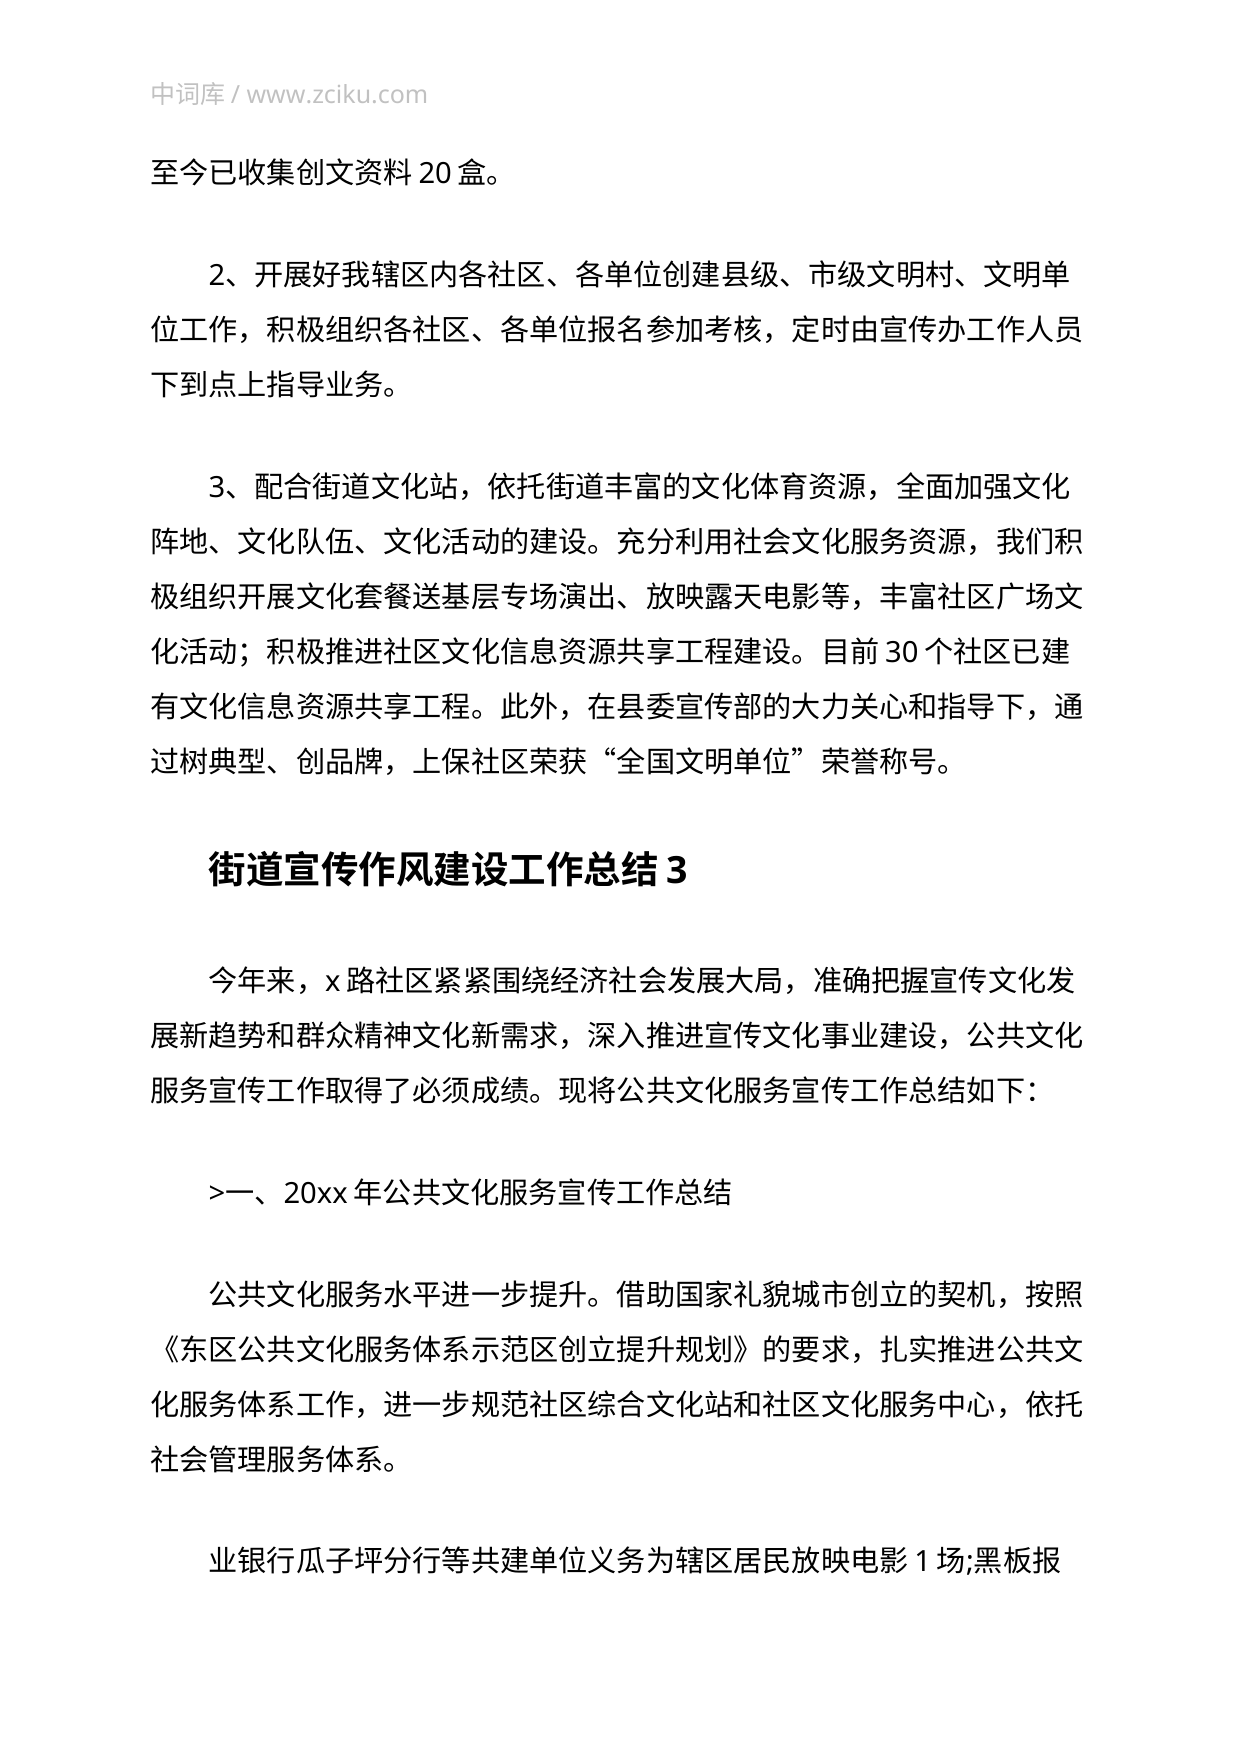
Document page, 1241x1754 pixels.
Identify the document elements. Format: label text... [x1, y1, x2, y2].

text 公共文化服务水平进一步提升。借助国家礼貌城市创立的契机，按照《东区公共文化服务体系示范区创立提升规划》的要求，扎实推进公共文化服务体系工作，进一步规范社区综合文化站和社区文化服务中心，依托社会管理服务体系。 [150, 1271, 1090, 1478]
text 3、配合街道文化站，依托街道丰富的文化体育资源，全面加强文化阵地、文化队伍、文化活动的建设。充分利用社会文化服务资源，我们积极组织开展文化套餐送基层专场演出、放映露天电影等，丰富社区广场文化活动；积极推进社区文化信息资源共享工程建设。目前30个社区已建有文化信息资源共享工程。此外，在县委宣传部的大力关心和指导下，通过树典型、创品牌，上保社区荣获“全国文明单位”荣誉称号。 [150, 464, 1090, 781]
text >一、20xx年公共文化服务宣传工作总结 [150, 1169, 1090, 1212]
text 2、开展好我辖区内各社区、各单位创建县级、市级文明村、文明单位工作，积极组织各社区、各单位报名参加考核，定时由宣传办工作人员下到点上指导业务。 [150, 252, 1090, 404]
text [150, 1538, 1090, 1580]
text 今年来，x路社区紧紧围绕经济社会发展大局，准确把握宣传文化发展新趋势和群众精神文化新需求，深入推进宣传文化事业建设，公共文化服务宣传工作取得了必须成绩。现将公共文化服务宣传工作总结如下： [150, 958, 1090, 1110]
text 街道宣传作风建设工作总结3 [150, 840, 1090, 894]
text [150, 150, 1090, 192]
